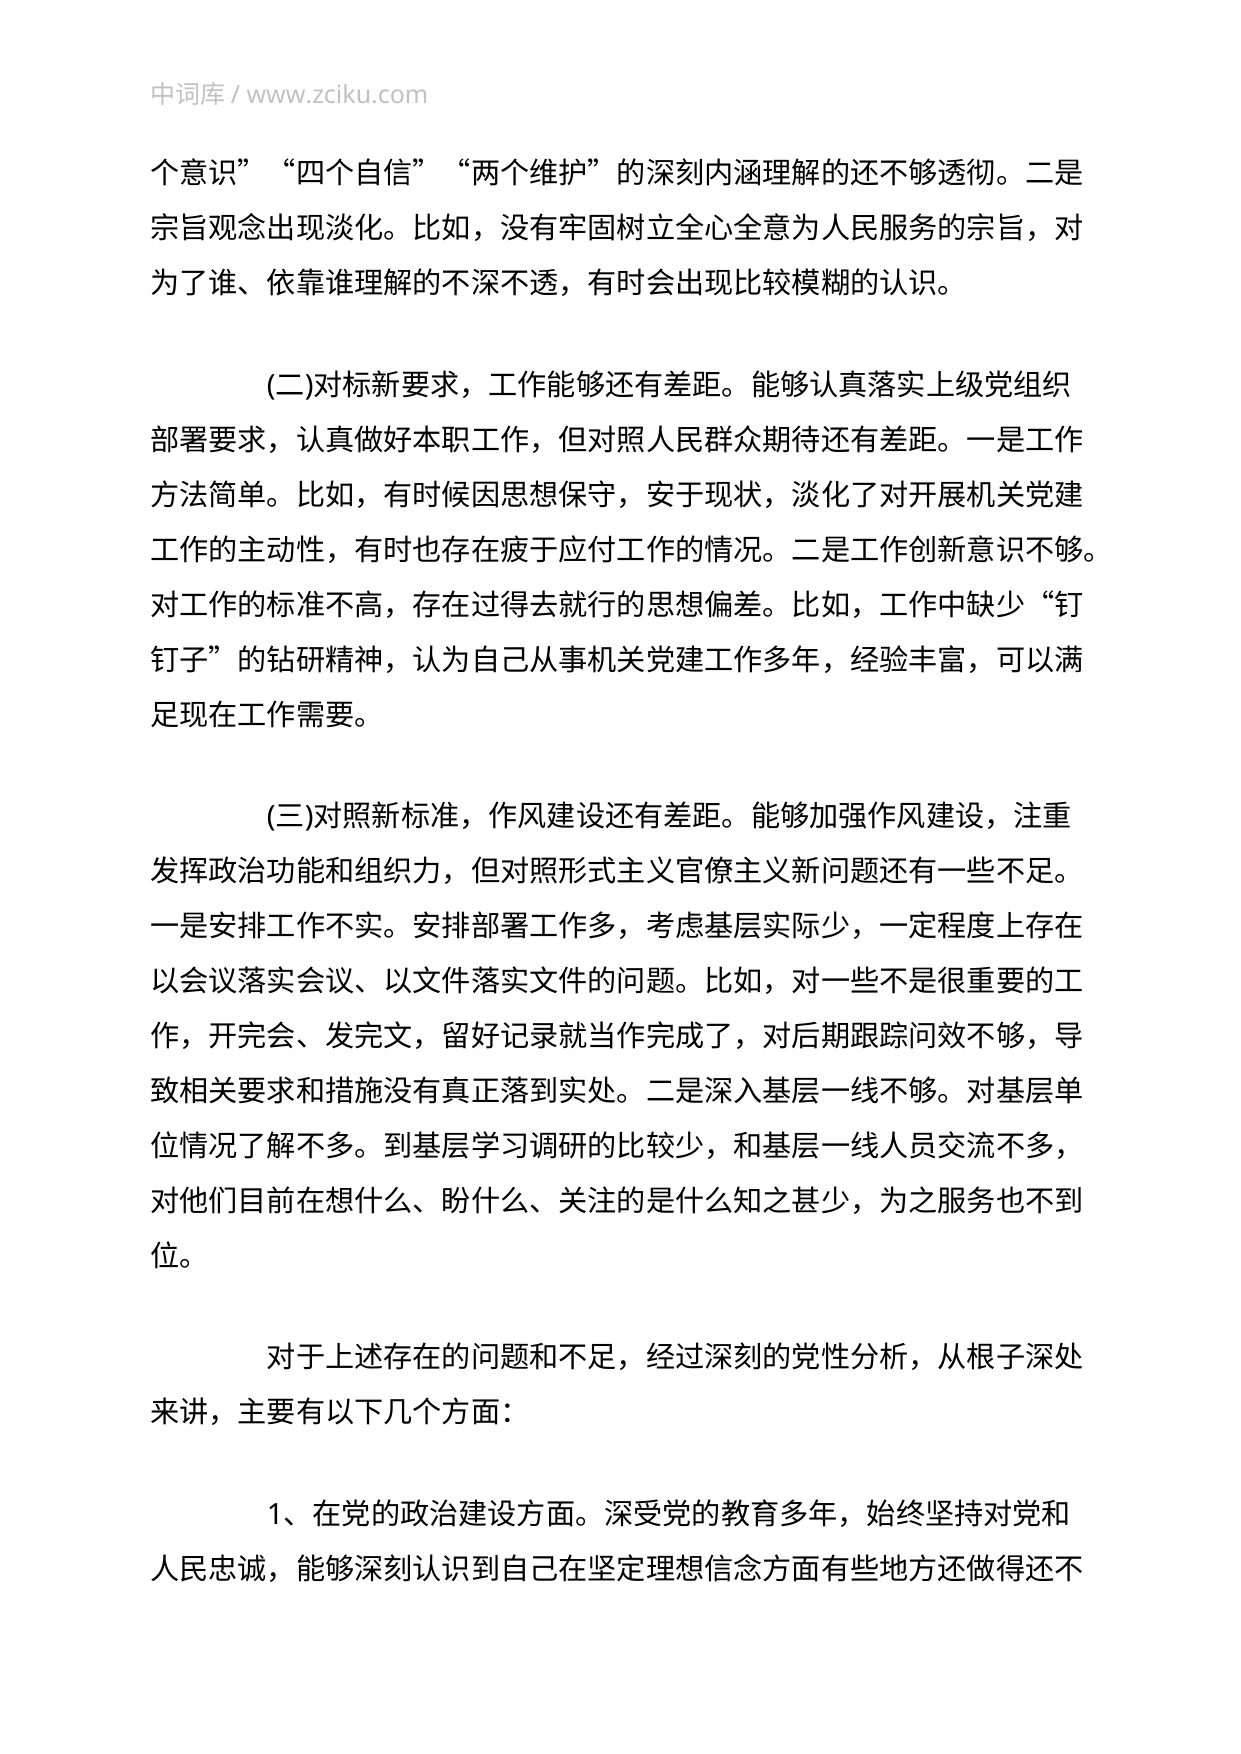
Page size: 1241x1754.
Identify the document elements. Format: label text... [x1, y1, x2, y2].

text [150, 1491, 1090, 1588]
text (三)对照新标准，作风建设还有差距。能够加强作风建设，注重发挥政治功能和组织力，但对照形式主义官僚主义新问题还有一些不足。一是安排工作不实。安排部署工作多，考虑基层实际少，一定程度上存在以会议落实会议、以文件落实文件的问题。比如，对一些不是很重要的工作，开完会、发完文，留好记录就当作完成了，对后期跟踪问效不够，导致相关要求和措施没有真正落到实处。二是深入基层一线不够。对基层单位情况了解不多。到基层学习调研的比较少，和基层一线人员交流不多，对他们目前在想什么、盼什么、关注的是什么知之甚少，为之服务也不到位。 [150, 793, 1090, 1274]
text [150, 150, 1090, 302]
text 对于上述存在的问题和不足，经过深刻的党性分析，从根子深处来讲，主要有以下几个方面： [150, 1334, 1090, 1431]
text (二)对标新要求，工作能够还有差距。能够认真落实上级党组织部署要求，认真做好本职工作，但对照人民群众期待还有差距。一是工作方法简单。比如，有时候因思想保守，安于现状，淡化了对开展机关党建工作的主动性，有时也存在疲于应付工作的情况。二是工作创新意识不够。对工作的标准不高，存在过得去就行的思想偏差。比如，工作中缺少“钉钉子”的钻研精神，认为自己从事机关党建工作多年，经验丰富，可以满足现在工作需要。 [150, 362, 1090, 733]
